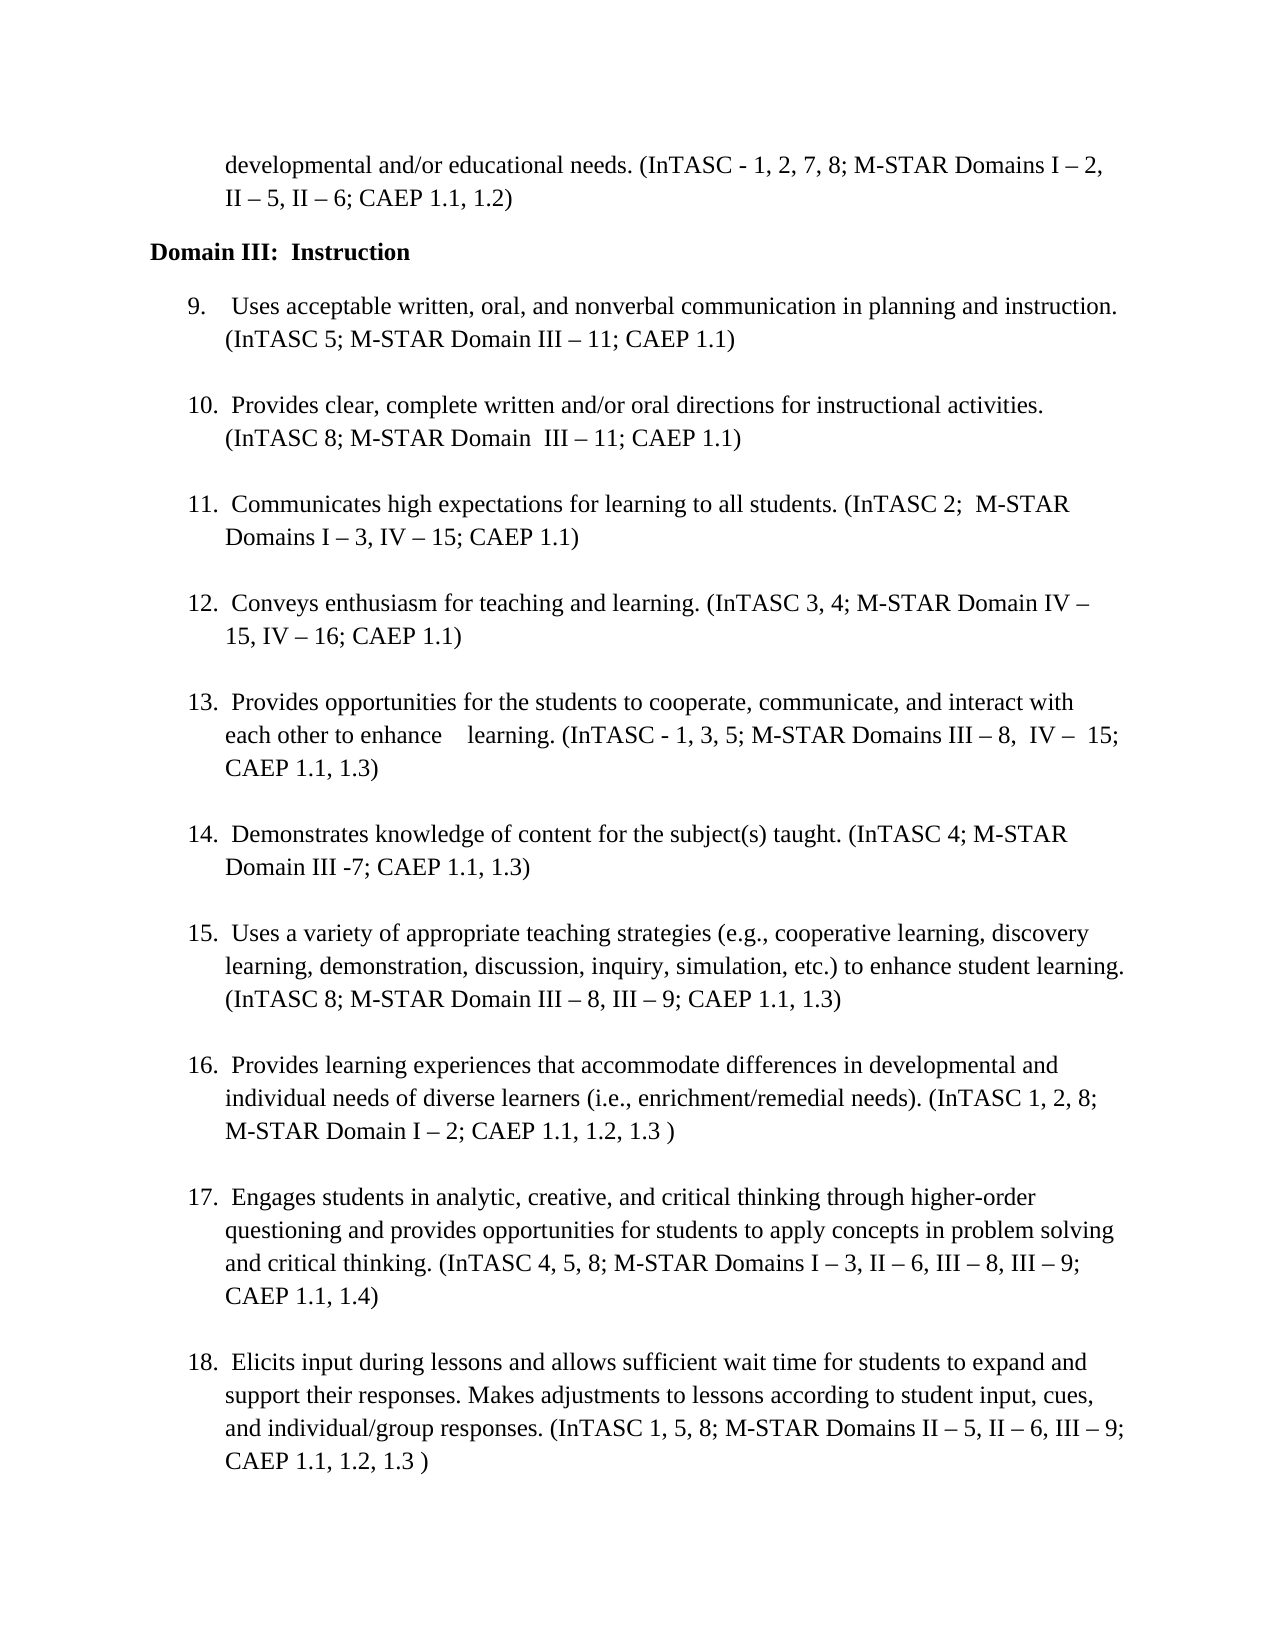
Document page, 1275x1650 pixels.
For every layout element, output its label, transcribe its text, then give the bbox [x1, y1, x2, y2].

list Uses a variety of appropriate teaching strategies (e.g., cooperative learning, discovery learning, demonstration, discussion, inquiry, simulation, etc.) to enhance student learning. (InTASC 8; M-STAR Domain III – 8, III – 9; CAEP 1.1, 1.3) [187, 918, 1125, 1013]
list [187, 150, 1125, 212]
text Domain III: Instruction [150, 237, 1125, 266]
list Conveys enthusiasm for teaching and learning. (InTASC 3, 4; M-STAR Domain IV – 15, IV – 16; CAEP 1.1) [187, 588, 1125, 650]
list Engages students in analytic, creative, and critical thinking through higher-order questioning and provides opportunities for students to apply concepts in problem solving and critical thinking. (InTASC 4, 5, 8; M-STAR Domains I – 3, II – 6, III – 8, III – 9; CAEP 1.1, 1.4) [187, 1182, 1125, 1310]
list Provides learning experiences that accommodate differences in developmental and individual needs of diverse learners (i.e., enrichment/remedial needs). (InTASC 1, 2, 8; M-STAR Domain I – 2; CAEP 1.1, 1.2, 1.3 ) [187, 1050, 1126, 1145]
list Communicates high expectations for learning to all students. (InTASC 2; M-STAR Domains I – 3, IV – 15; CAEP 1.1) [187, 489, 1125, 551]
list Provides opportunities for the students to cooperate, communicate, and interact with each other to enhance learning. (InTASC - 1, 3, 5; M-STAR Domains III – 8, IV – 15; CAEP 1.1, 1.3) [187, 687, 1125, 782]
list Demonstrates knowledge of content for the subject(s) taught. (InTASC 4; M-STAR Domain III -7; CAEP 1.1, 1.3) [187, 819, 1125, 881]
list Provides clear, complete written and/or oral directions for instructional activities. (InTASC 8; M-STAR Domain III – 11; CAEP 1.1) [187, 390, 1125, 452]
list Elicits input during lessons and allows sufficient wait time for students to expand and support their responses. Makes adjustments to lessons according to student input, cues, and individual/group responses. (InTASC 1, 5, 8; M-STAR Domains II – 5, II – 6, III – 9; CAEP 1.1, 1.2, 1.3 ) [187, 1347, 1125, 1475]
list Uses acceptable written, oral, and nonverbal communication in planning and instruction. (InTASC 5; M-STAR Domain III – 11; CAEP 1.1) [187, 291, 1126, 352]
